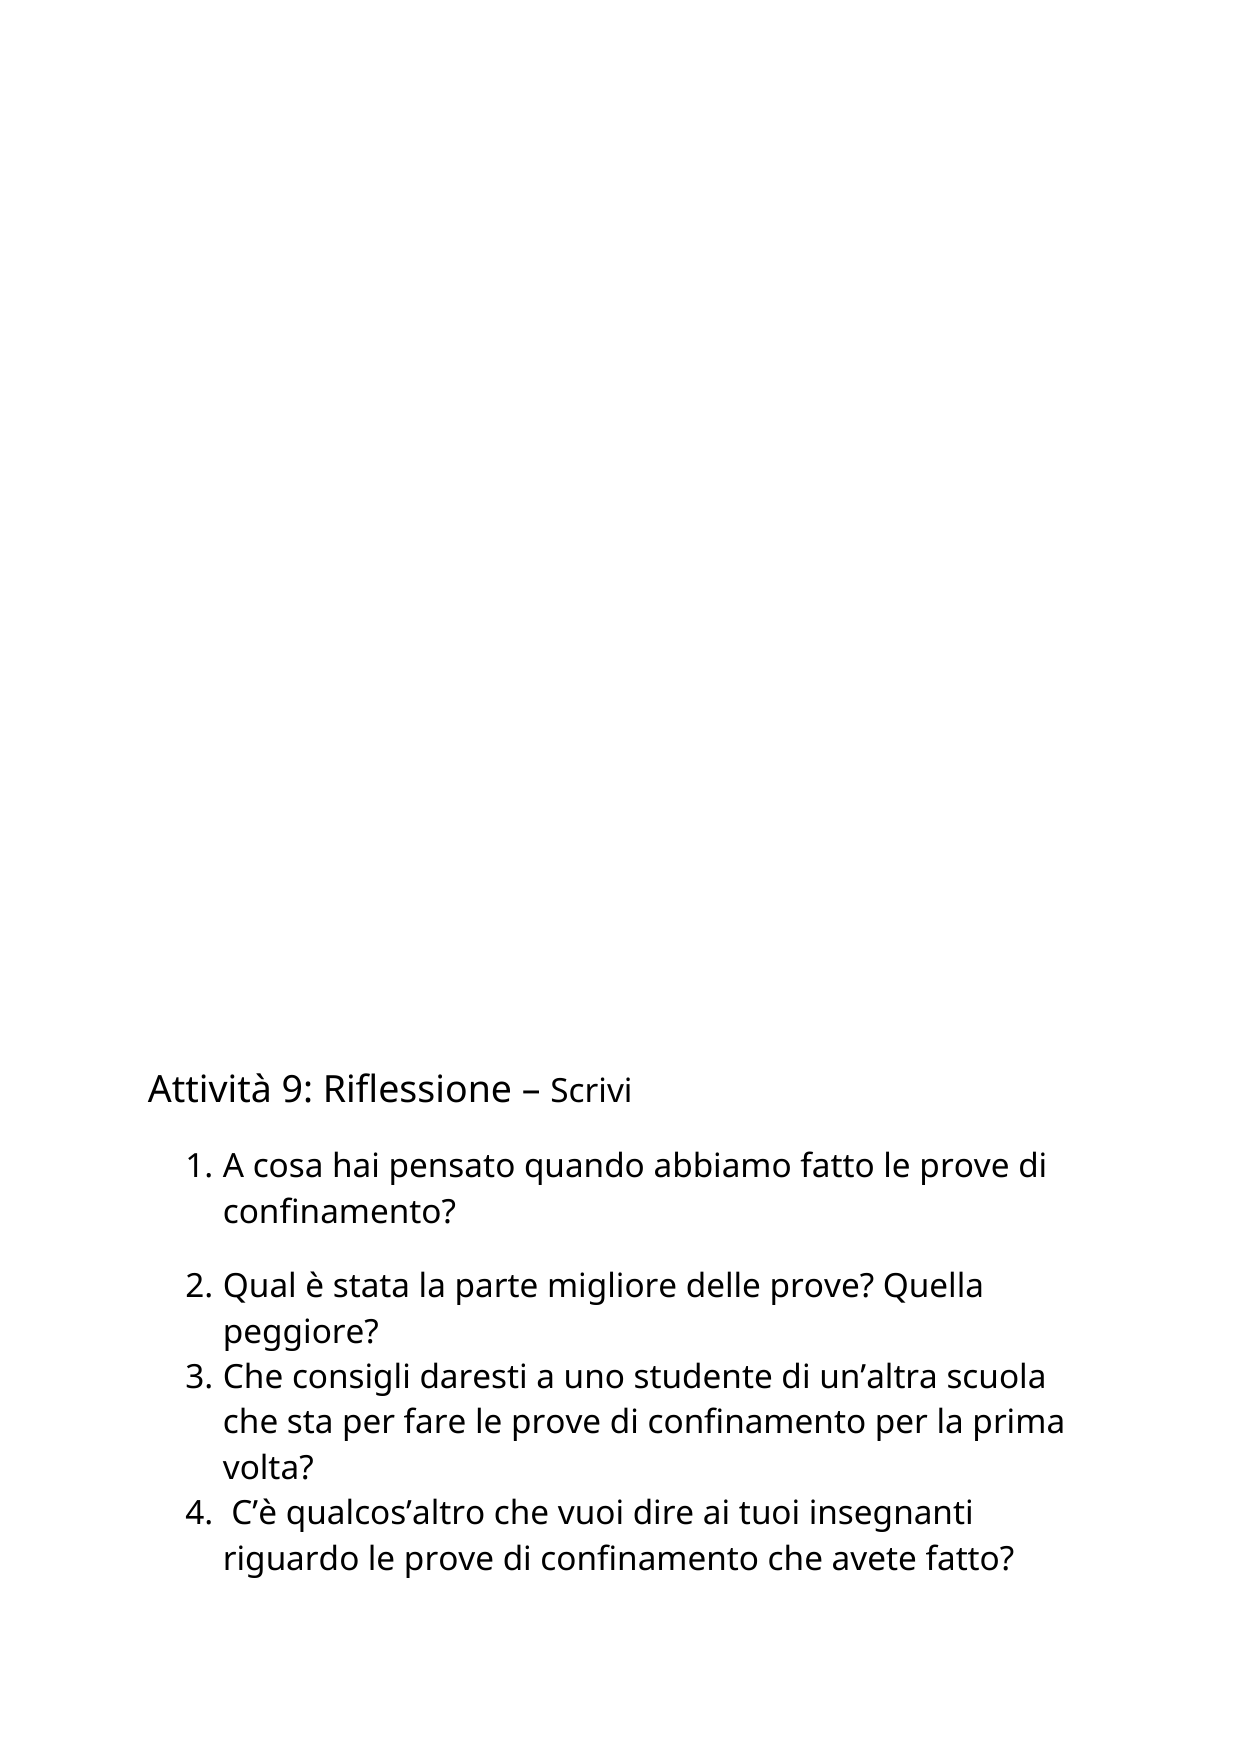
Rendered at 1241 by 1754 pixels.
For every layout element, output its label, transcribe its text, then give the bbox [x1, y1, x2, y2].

text Attività 9: Riflessione – Scrivi [148, 1062, 1093, 1113]
list A cosa hai pensato quando abbiamo fatto le prove di confinamento? [185, 1142, 1093, 1233]
list Che consigli daresti a uno studente di un’altra scuola che sta per fare le prove di confinamento per la prima volta? [185, 1382, 1093, 1518]
list Qual è stata la parte migliore delle prove? Quella peggiore? [185, 1262, 1093, 1353]
